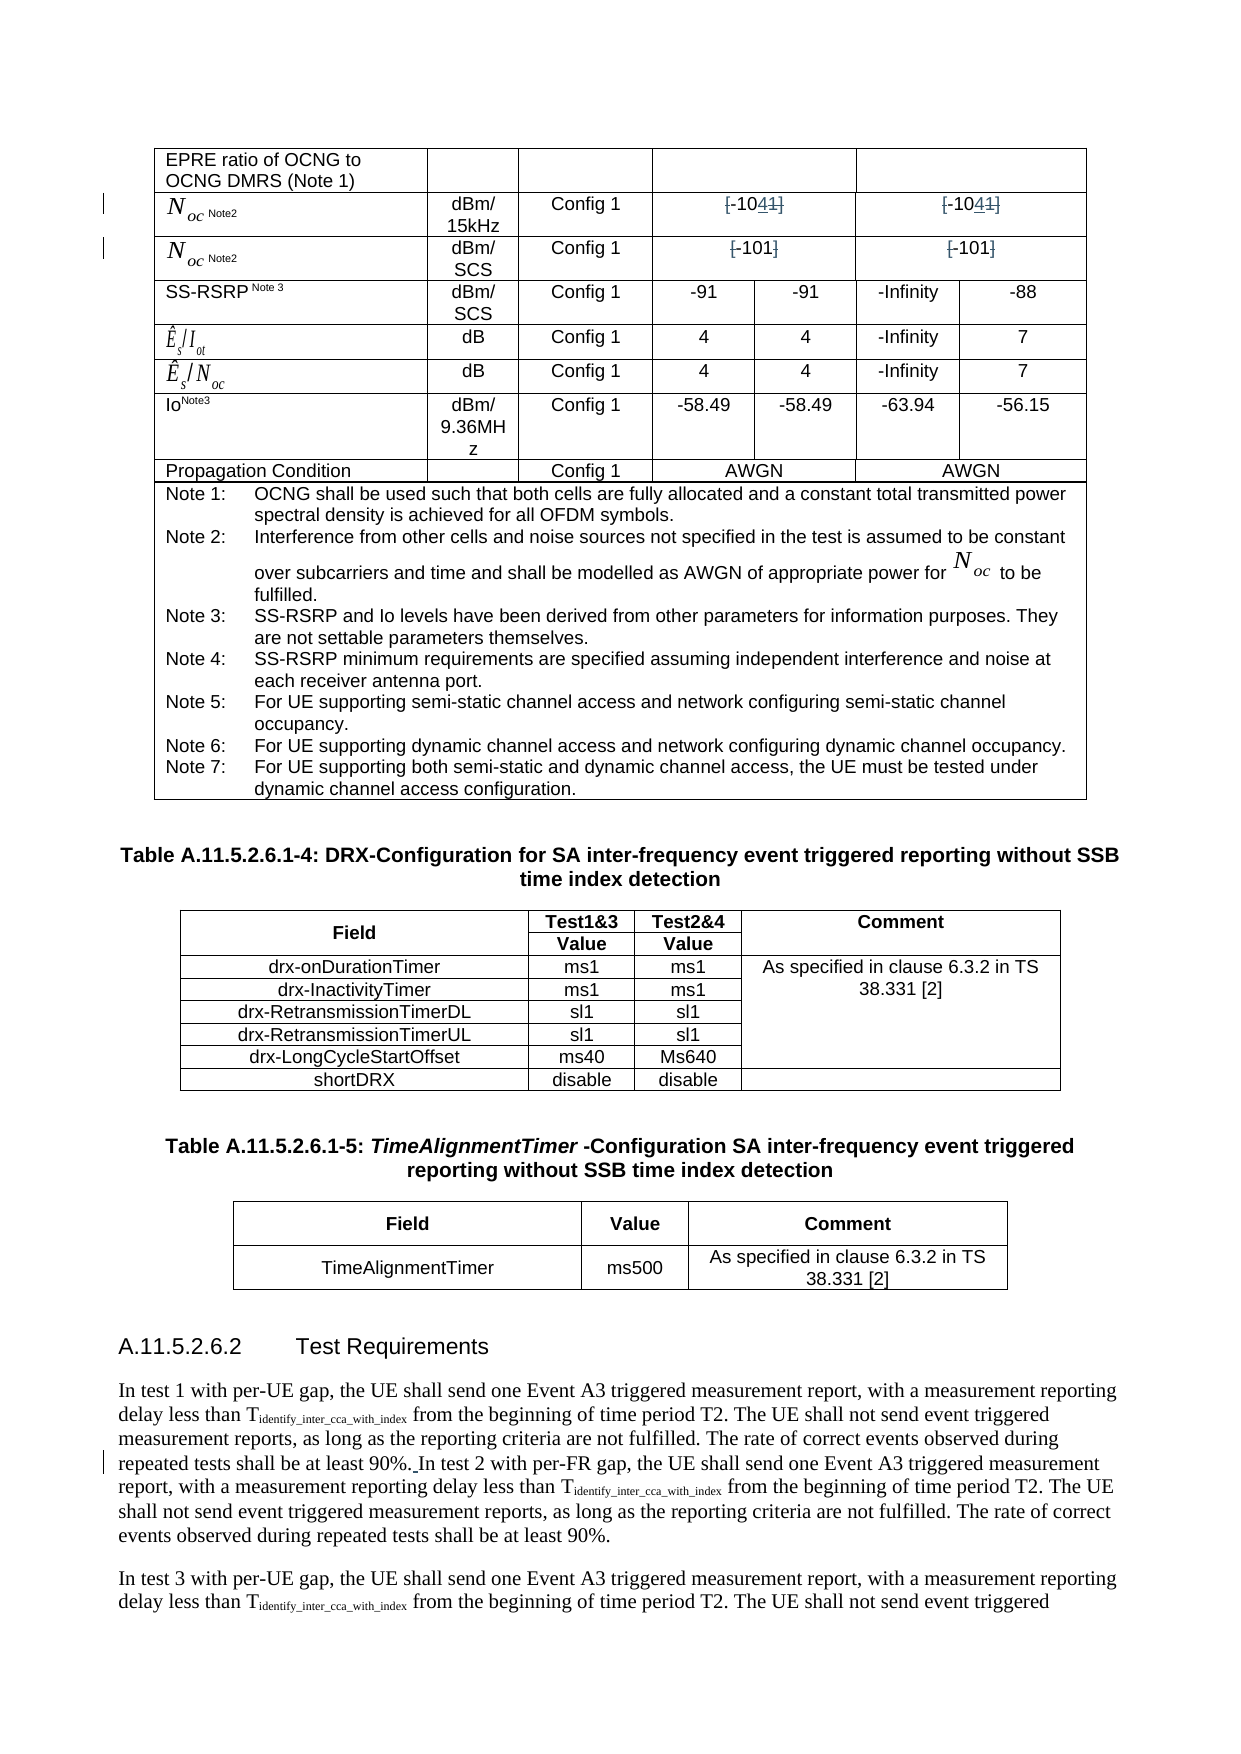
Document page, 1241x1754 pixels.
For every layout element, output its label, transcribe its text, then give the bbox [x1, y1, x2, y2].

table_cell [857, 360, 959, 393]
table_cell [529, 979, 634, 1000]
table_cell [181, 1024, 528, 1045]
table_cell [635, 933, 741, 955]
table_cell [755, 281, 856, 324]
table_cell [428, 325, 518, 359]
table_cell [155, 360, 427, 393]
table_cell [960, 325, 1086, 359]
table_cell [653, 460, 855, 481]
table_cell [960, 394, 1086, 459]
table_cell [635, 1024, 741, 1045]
text Table A.11.5.2.6.1-5: TimeAlignmentTimer -Configuration SA inter-frequency event triggered reporting without SSB time index detection [118, 1134, 1122, 1182]
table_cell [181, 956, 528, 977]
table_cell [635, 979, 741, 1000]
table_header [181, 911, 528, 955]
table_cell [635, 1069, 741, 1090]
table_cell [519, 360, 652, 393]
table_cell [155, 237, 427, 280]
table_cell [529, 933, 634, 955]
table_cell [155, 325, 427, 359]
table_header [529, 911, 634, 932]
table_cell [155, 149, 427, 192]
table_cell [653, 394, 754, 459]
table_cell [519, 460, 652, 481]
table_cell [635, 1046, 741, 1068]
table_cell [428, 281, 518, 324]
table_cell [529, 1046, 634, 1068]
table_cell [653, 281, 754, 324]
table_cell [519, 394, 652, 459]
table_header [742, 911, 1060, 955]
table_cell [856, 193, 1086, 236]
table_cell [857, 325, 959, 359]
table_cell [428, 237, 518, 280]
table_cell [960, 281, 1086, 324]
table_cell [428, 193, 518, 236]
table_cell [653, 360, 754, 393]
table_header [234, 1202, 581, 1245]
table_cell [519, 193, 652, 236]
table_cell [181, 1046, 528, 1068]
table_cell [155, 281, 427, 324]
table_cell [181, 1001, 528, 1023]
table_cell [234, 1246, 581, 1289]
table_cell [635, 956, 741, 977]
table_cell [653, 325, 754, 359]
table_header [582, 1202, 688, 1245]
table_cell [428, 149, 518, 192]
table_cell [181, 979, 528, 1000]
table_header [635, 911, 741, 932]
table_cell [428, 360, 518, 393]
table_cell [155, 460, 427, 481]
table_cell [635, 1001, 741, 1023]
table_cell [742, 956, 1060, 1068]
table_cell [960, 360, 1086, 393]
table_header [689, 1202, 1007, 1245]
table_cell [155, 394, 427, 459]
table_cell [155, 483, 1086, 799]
subtitle A.11.5.2.6.2 Test Requirements [118, 1333, 1122, 1359]
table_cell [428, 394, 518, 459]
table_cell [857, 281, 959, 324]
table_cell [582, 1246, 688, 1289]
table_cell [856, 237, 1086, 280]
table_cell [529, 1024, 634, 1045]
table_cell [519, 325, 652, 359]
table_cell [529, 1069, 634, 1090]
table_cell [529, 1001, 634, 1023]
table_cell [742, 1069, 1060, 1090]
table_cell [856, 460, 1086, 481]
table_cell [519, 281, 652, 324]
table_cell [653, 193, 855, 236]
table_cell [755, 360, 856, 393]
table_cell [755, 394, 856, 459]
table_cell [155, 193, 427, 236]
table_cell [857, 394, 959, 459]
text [118, 1565, 1122, 1613]
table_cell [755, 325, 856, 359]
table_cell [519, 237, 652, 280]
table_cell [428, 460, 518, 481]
text Table A.11.5.2.6.1-4: DRX-Configuration for SA inter-frequency event triggered reporting without SSB time index detection [118, 843, 1122, 891]
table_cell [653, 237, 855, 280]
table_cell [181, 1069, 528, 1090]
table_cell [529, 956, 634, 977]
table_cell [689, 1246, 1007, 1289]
text In test 1 with per-UE gap, the UE shall send one Event A3 triggered measurement report, with a measurement reporting delay less than Tidentify_inter_cca_with_index from the beginning of time period T2. The UE shall not send event triggered measurement reports, as long as the reporting criteria are not fulfilled. The rate of correct events observed during repeated tests shall be at least 90%.In test 2 with per-FR gap, the UE shall send one Event A3 triggered measurement report, with a measurement reporting delay less than Tidentify_inter_cca_with_index from the beginning of time period T2. The UE shall not send event triggered measurement reports, as long as the reporting criteria are not fulfilled. The rate of correct events observed during repeated tests shall be at least 90%. [118, 1378, 1122, 1547]
